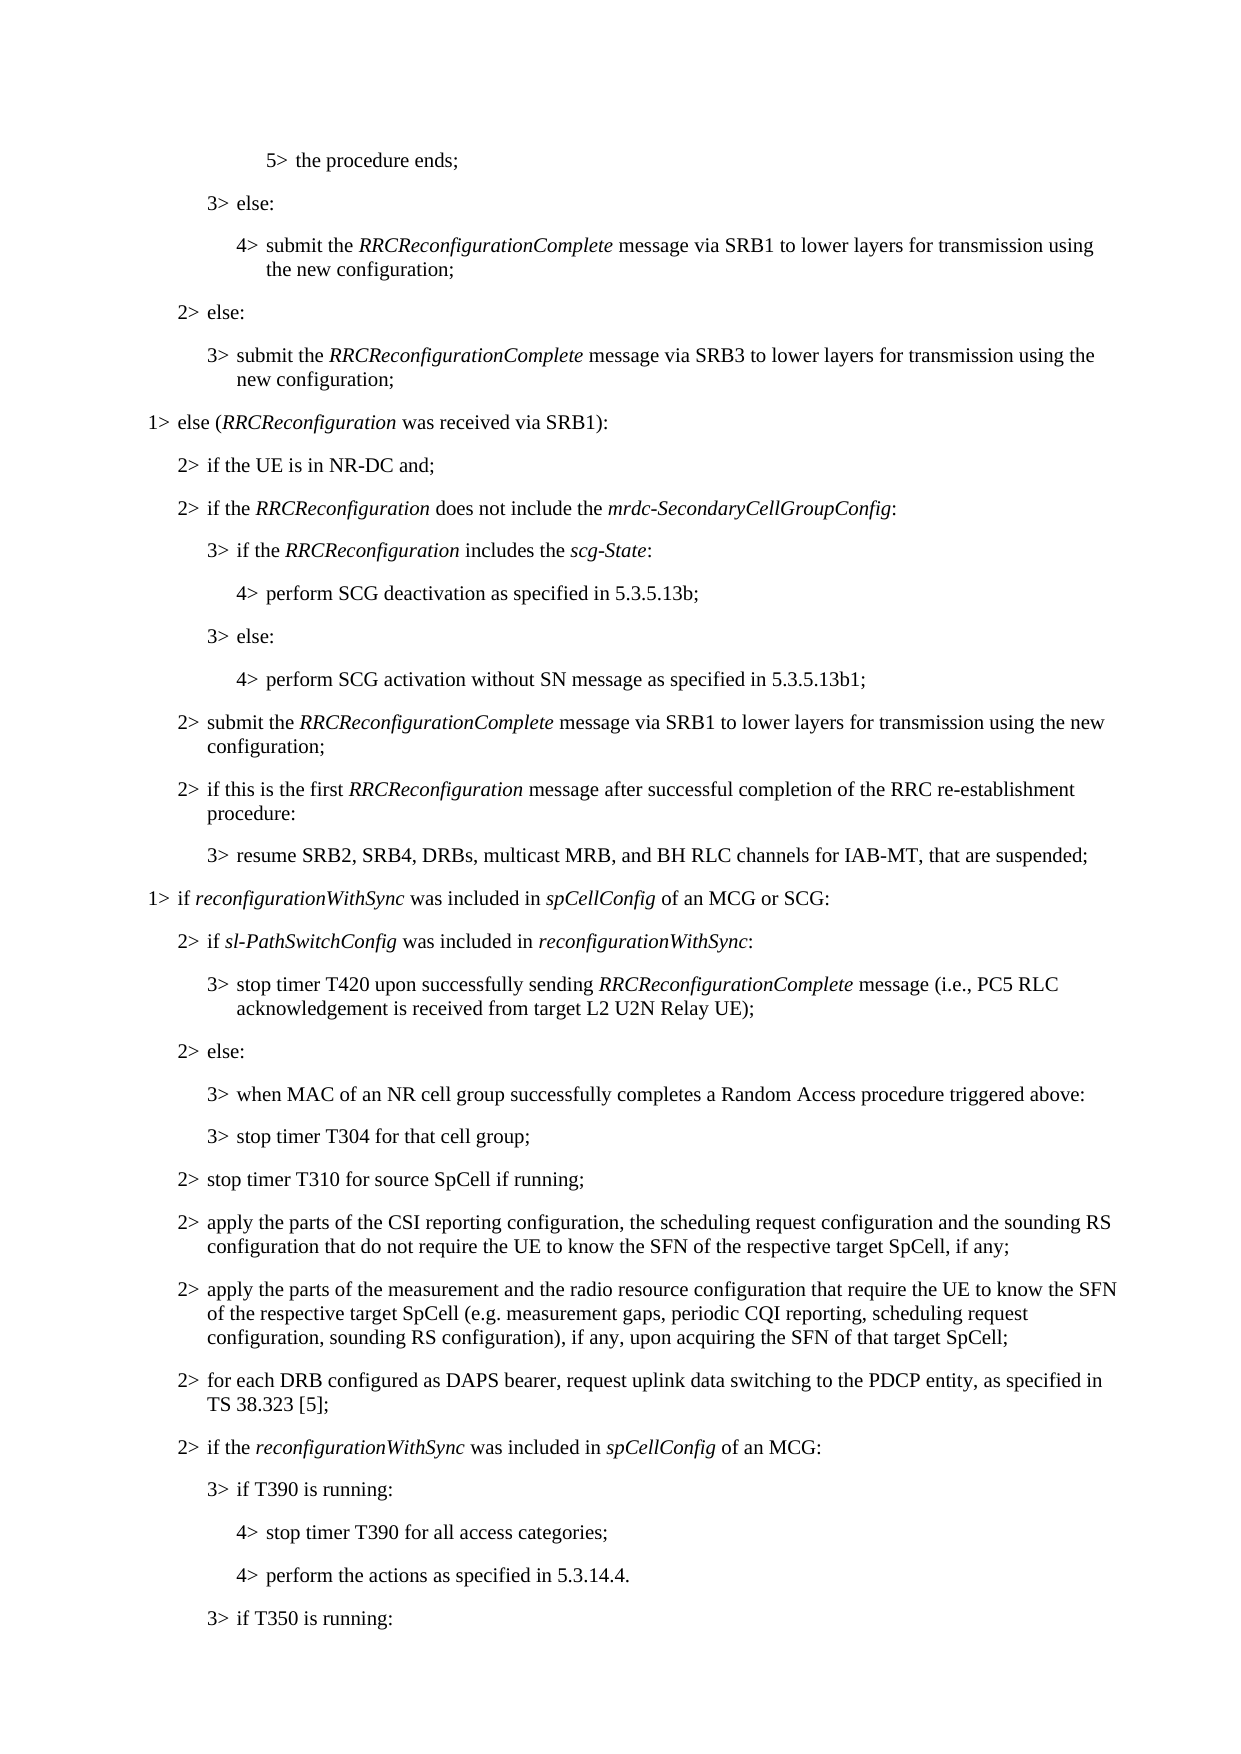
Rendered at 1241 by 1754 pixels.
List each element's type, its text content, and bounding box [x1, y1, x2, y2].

text 4> perform SCG activation without SN message as specified in 5.3.5.13b1; [236, 667, 1122, 691]
text 2> apply the parts of the measurement and the radio resource configuration that require the UE to know the SFN of the respective target SpCell (e.g. measurement gaps, periodic CQI reporting, scheduling request configuration, sounding RS configuration), if any, upon acquiring the SFN of that target SpCell; [177, 1277, 1122, 1349]
text 2> if the RRCReconfiguration does not include the mrdc-SecondaryCellGroupConfig: [177, 496, 1122, 519]
text 2> else: [177, 1039, 1122, 1063]
text 3> submit the RRCReconfigurationComplete message via SRB3 to lower layers for transmission using the new configuration; [207, 343, 1122, 391]
text 1> if reconfigurationWithSync was included in spCellConfig of an MCG or SCG: [148, 886, 1122, 910]
text 4> perform SCG deactivation as specified in 5.3.5.13b; [236, 581, 1122, 605]
text 3> if T390 is running: [207, 1477, 1122, 1501]
text 2> if the reconfigurationWithSync was included in spCellConfig of an MCG: [177, 1434, 1122, 1459]
text 3> if T350 is running: [207, 1606, 1122, 1630]
text 3> when MAC of an NR cell group successfully completes a Random Access procedure triggered above: [207, 1081, 1122, 1106]
text 4> stop timer T390 for all access categories; [236, 1520, 1122, 1544]
text 1> else (RRCReconfiguration was received via SRB1): [148, 410, 1122, 434]
text 3> resume SRB2, SRB4, DRBs, multicast MRB, and BH RLC channels for IAB-MT, that are suspended; [207, 843, 1122, 867]
text 3> stop timer T420 upon successfully sending RRCReconfigurationComplete message (i.e., PC5 RLC acknowledgement is received from target L2 U2N Relay UE); [207, 972, 1122, 1020]
text 5> the procedure ends; [266, 148, 1122, 172]
text 3> if the RRCReconfiguration includes the scg-State: [207, 538, 1122, 562]
text 2> apply the parts of the CSI reporting configuration, the scheduling request configuration and the sounding RS configuration that do not require the UE to know the SFN of the respective target SpCell, if any; [177, 1210, 1122, 1258]
text 2> stop timer T310 for source SpCell if running; [177, 1167, 1122, 1191]
text 3> stop timer T304 for that cell group; [207, 1124, 1122, 1148]
text 2> if the UE is in NR-DC and; [177, 453, 1122, 477]
text 4> perform the actions as specified in 5.3.14.4. [236, 1563, 1122, 1587]
text 3> else: [207, 624, 1122, 648]
text 2> submit the RRCReconfigurationComplete message via SRB1 to lower layers for transmission using the new configuration; [177, 709, 1122, 758]
text 2> for each DRB configured as DAPS bearer, request uplink data switching to the PDCP entity, as specified in TS 38.323 [5]; [177, 1368, 1122, 1416]
text 3> else: [207, 191, 1122, 214]
text 4> submit the RRCReconfigurationComplete message via SRB1 to lower layers for transmission using the new configuration; [236, 233, 1122, 281]
text 2> if this is the first RRCReconfiguration message after successful completion of the RRC re-establishment procedure: [177, 776, 1122, 824]
text 2> else: [177, 300, 1122, 324]
text 2> if sl-PathSwitchConfig was included in reconfigurationWithSync: [177, 929, 1122, 953]
